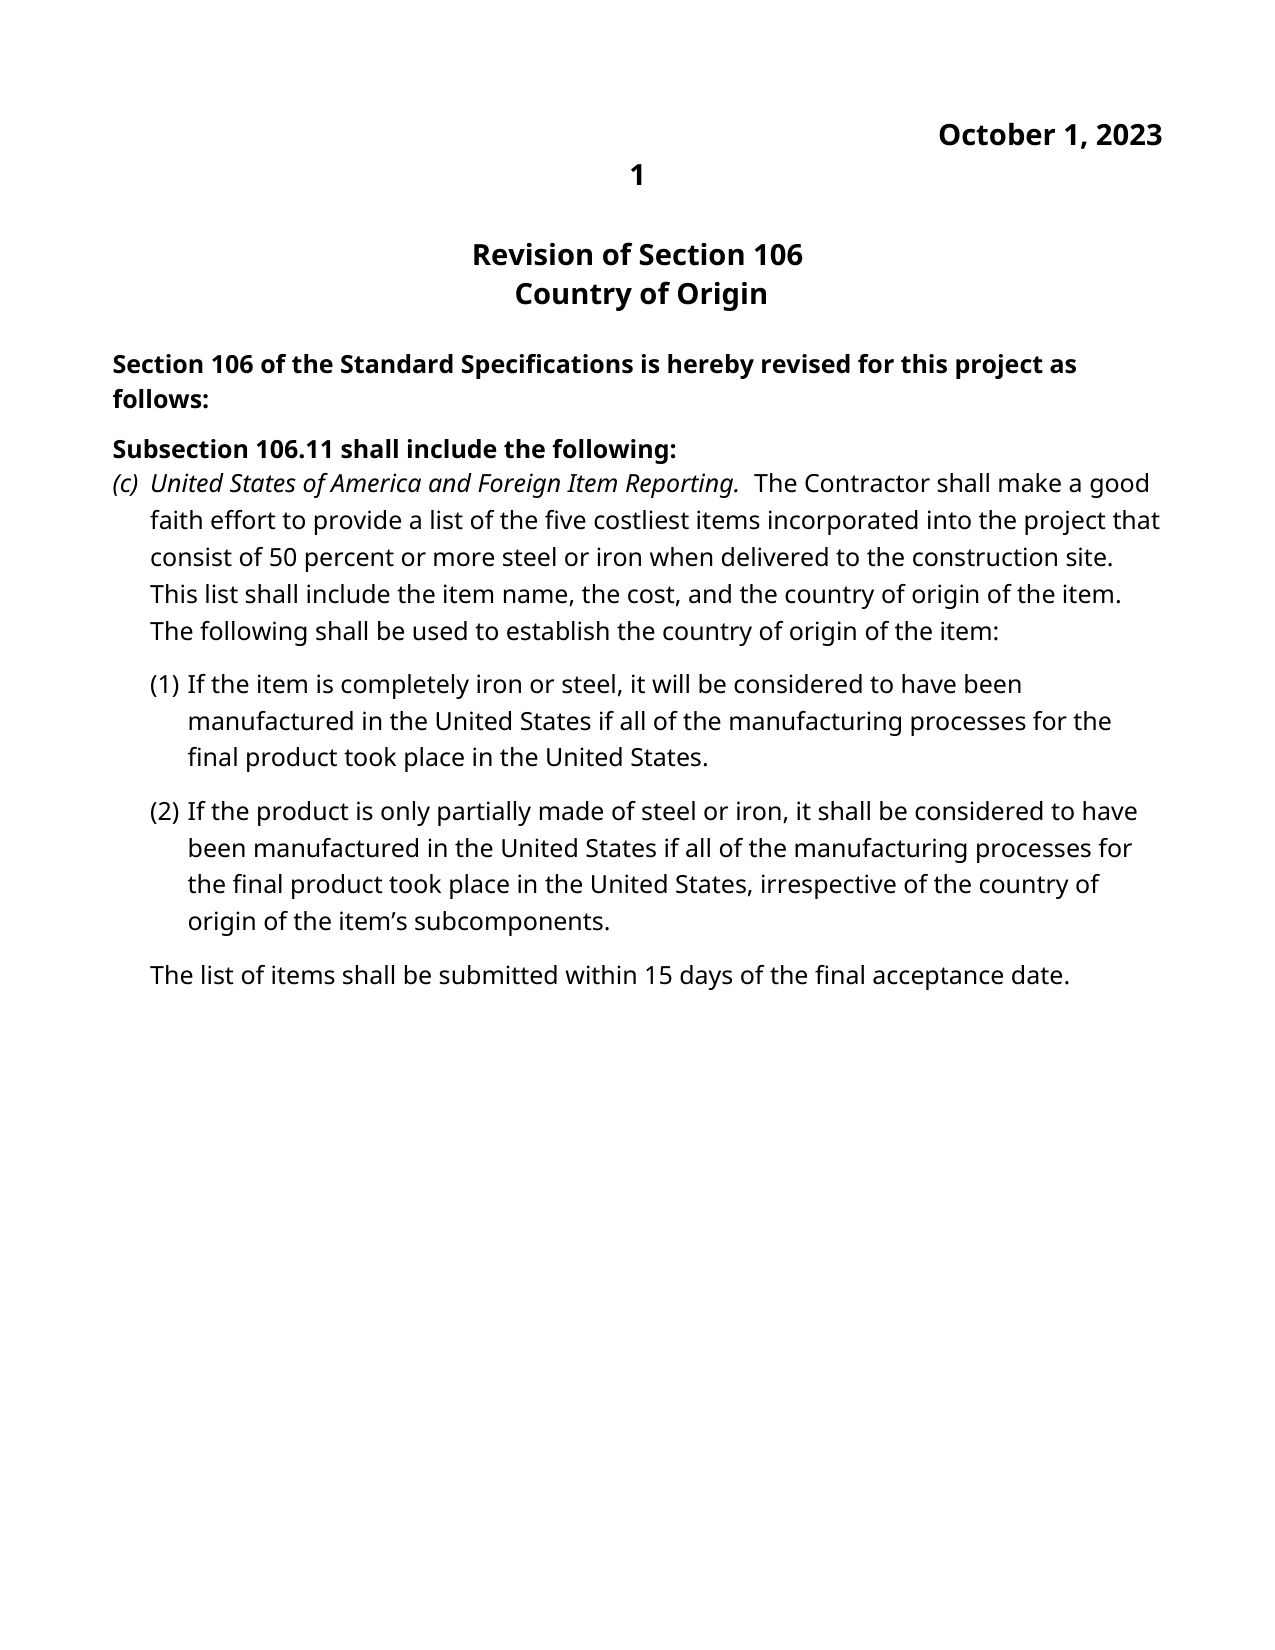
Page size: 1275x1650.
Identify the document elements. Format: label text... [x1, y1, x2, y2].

list If the product is only partially made of steel or iron, it shall be considered to have been manufactured in the United States if all of the manufacturing processes for the final product took place in the United States, irrespective of the country of origin of the item’s subcomponents. [150, 793, 1162, 938]
list United States of America and Foreign Item Reporting. The Contractor shall make a good faith effort to provide a list of the five costliest items incorporated into the project that consist of 50 percent or more steel or iron when delivered to the construction site. This list shall include the item name, the cost, and the country of origin of the item. The following shall be used to establish the country of origin of the item: [112, 466, 1162, 647]
text Revision of Section 106 Country of Origin [112, 234, 1162, 313]
text Section 106 of the Standard Specifications is hereby revised for this project as follows: [112, 347, 1162, 415]
subtitle Subsection 106.11 shall include the following: [112, 432, 1162, 466]
list If the item is completely iron or steel, it will be considered to have been manufactured in the United States if all of the manufacturing processes for the final product took place in the United States. [150, 667, 1162, 774]
text The list of items shall be submitted within 15 days of the final acceptance date. [150, 957, 1162, 991]
